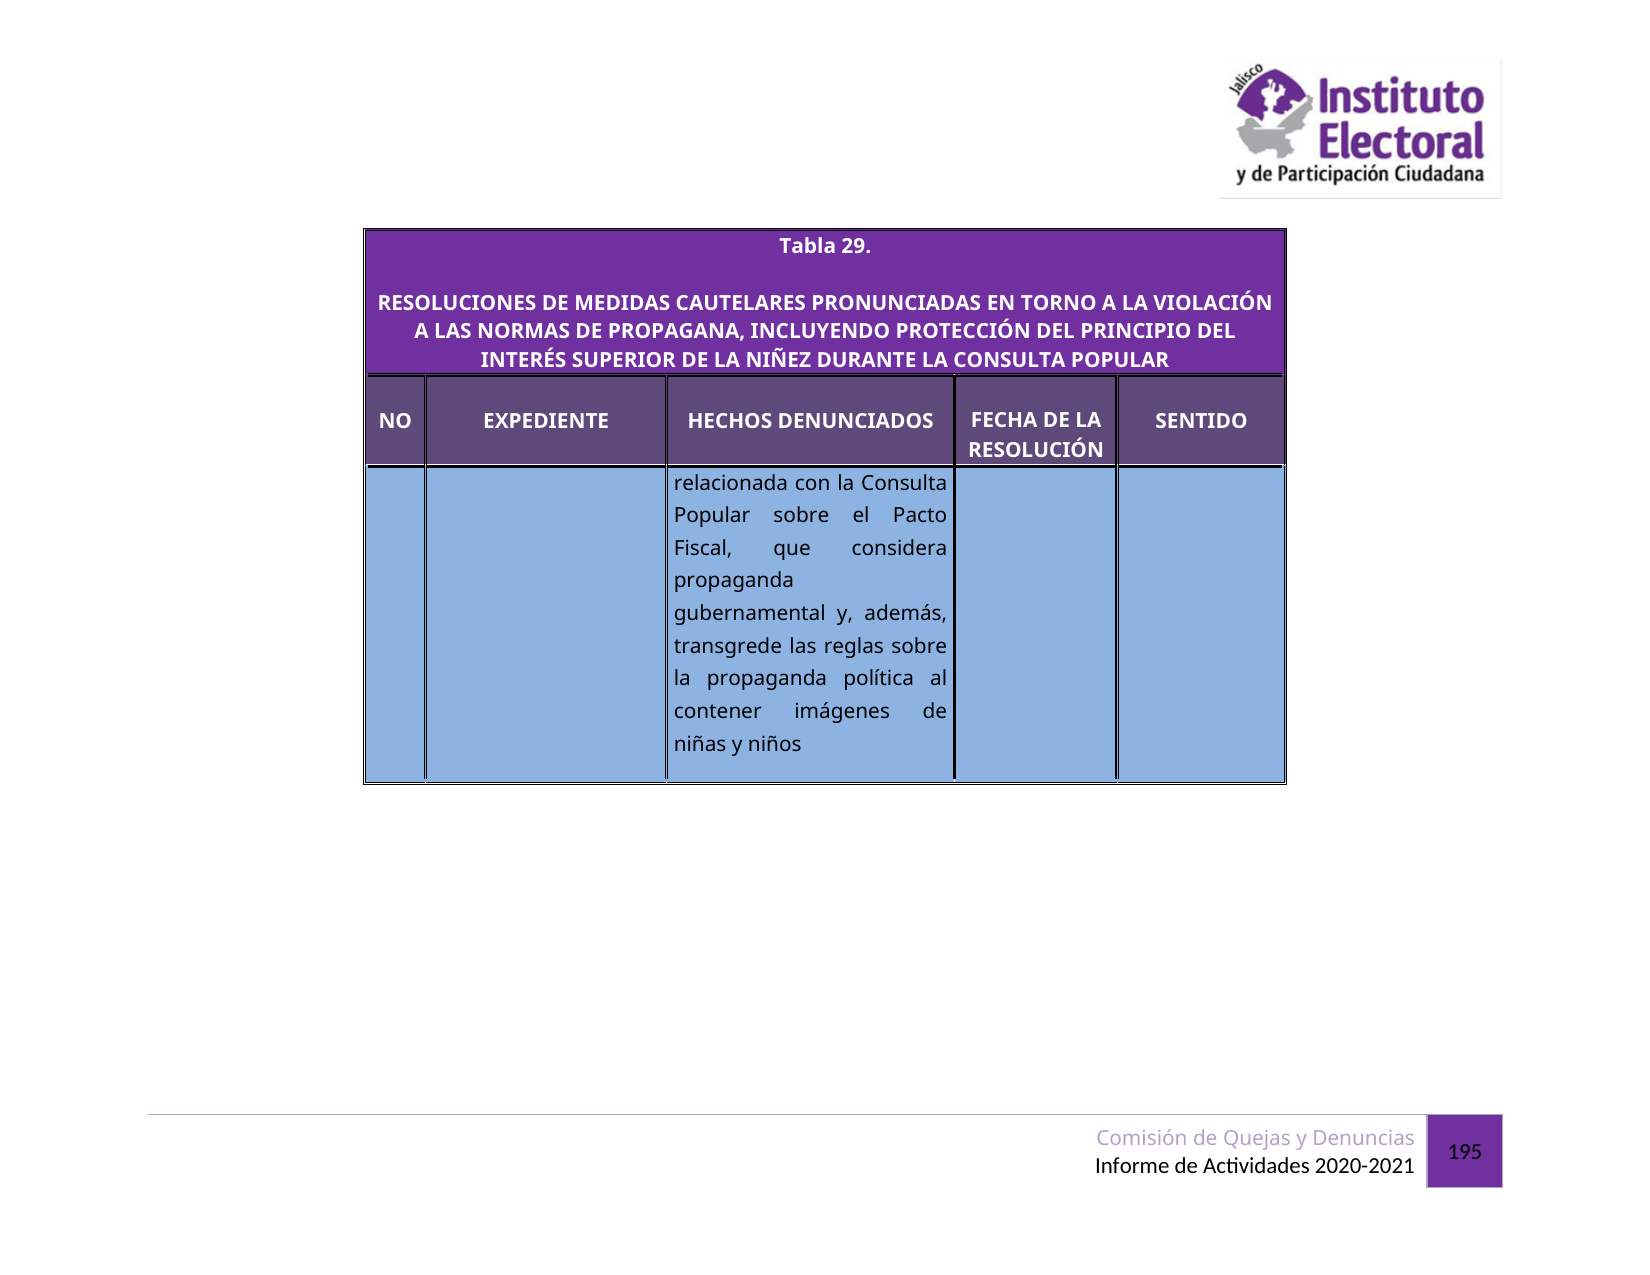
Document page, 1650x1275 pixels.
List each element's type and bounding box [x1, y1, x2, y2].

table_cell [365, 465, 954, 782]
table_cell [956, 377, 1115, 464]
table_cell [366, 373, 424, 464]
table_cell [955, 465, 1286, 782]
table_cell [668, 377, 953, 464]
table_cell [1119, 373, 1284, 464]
picture [1219, 59, 1503, 200]
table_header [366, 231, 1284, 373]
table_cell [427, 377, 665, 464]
